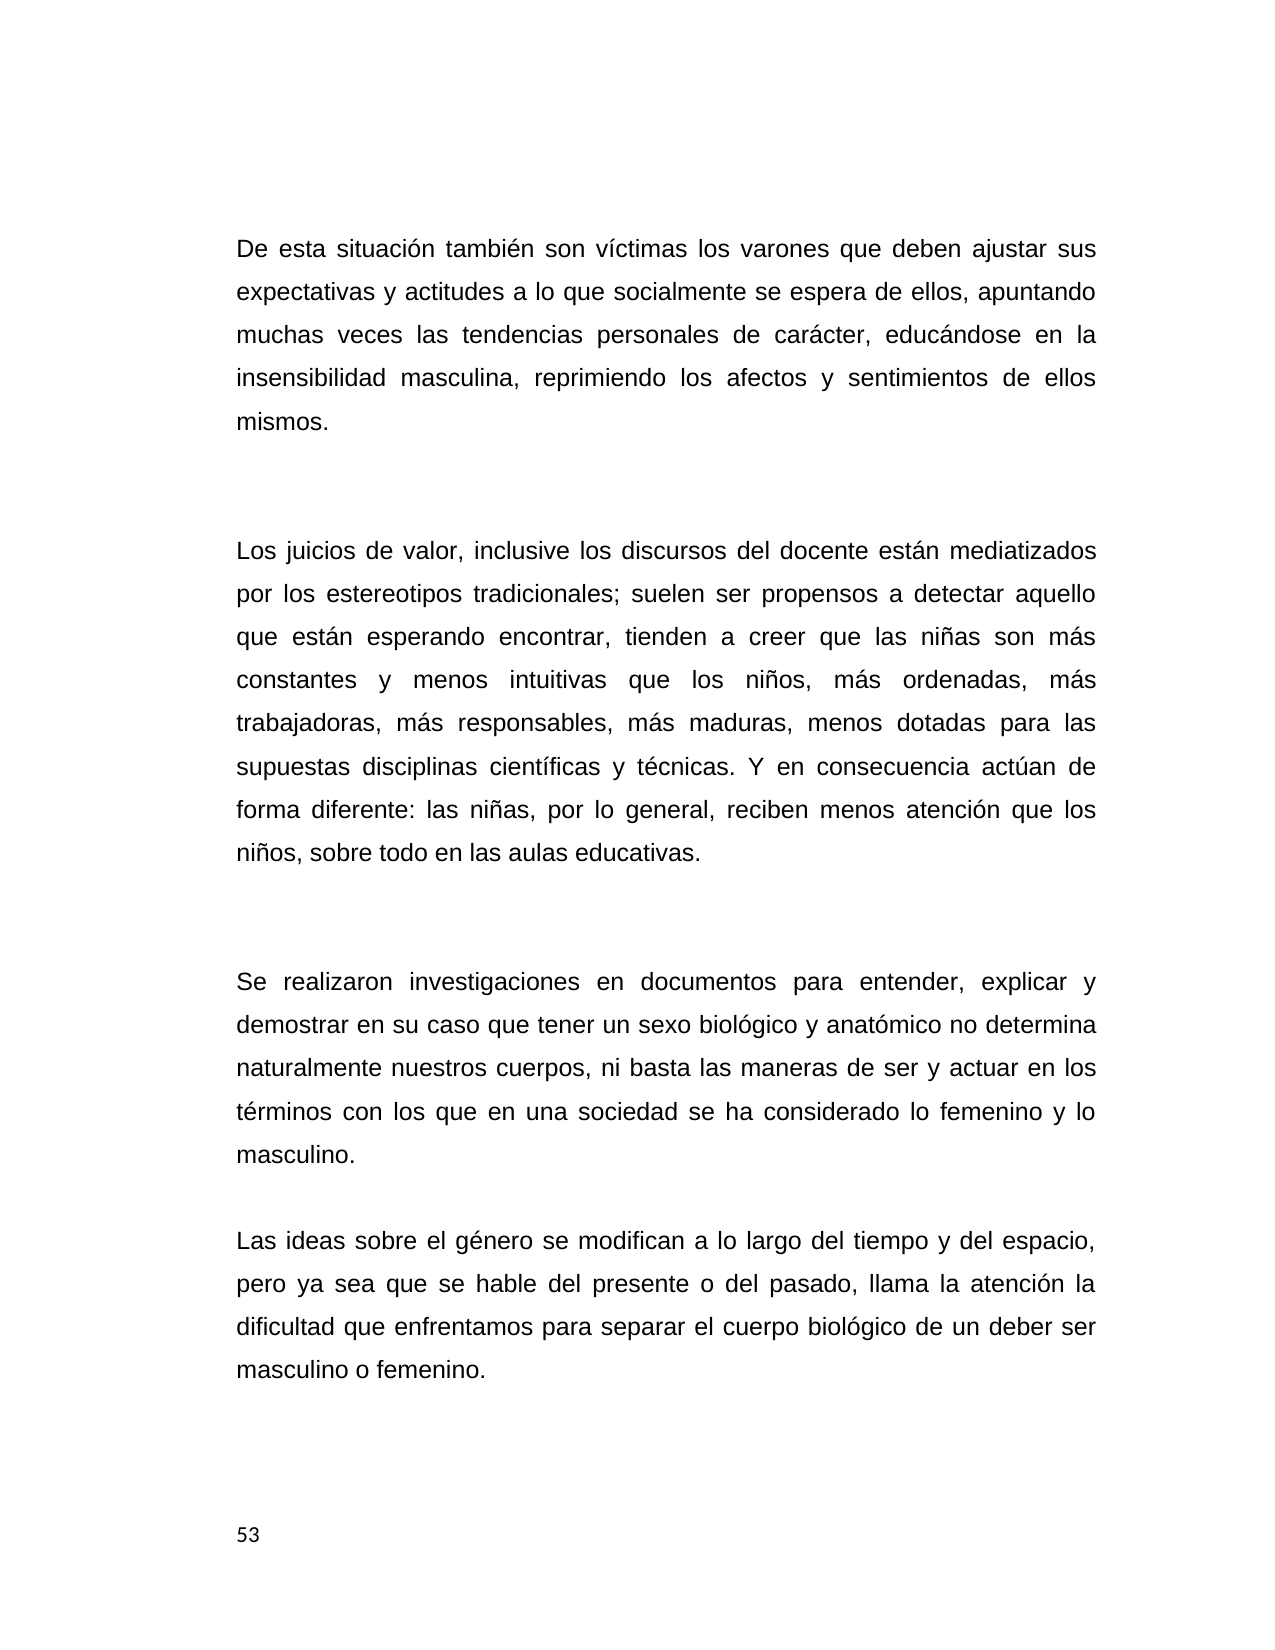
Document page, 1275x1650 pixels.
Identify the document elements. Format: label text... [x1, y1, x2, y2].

text Las ideas sobre el género se modifican a lo largo del tiempo y del espacio, pero ya sea que se hable del presente o del pasado, llama la atención la dificultad que enfrentamos para separar el cuerpo biológico de un deber ser masculino o femenino. [236, 1226, 1098, 1384]
text De esta situación también son víctimas los varones que deben ajustar sus expectativas y actitudes a lo que socialmente se espera de ellos, apuntando muchas veces las tendencias personales de carácter, educándose en la insensibilidad masculina, reprimiendo los afectos y sentimientos de ellos mismos. [236, 234, 1098, 435]
text Los juicios de valor, inclusive los discursos del docente están mediatizados por los estereotipos tradicionales; suelen ser propensos a detectar aquello que están esperando encontrar, tienden a creer que las niñas son más constantes y menos intuitivas que los niños, más ordenadas, más trabajadoras, más responsables, más maduras, menos dotadas para las supuestas disciplinas científicas y técnicas. Y en consecuencia actúan de forma diferente: las niñas, por lo general, reciben menos atención que los niños, sobre todo en las aulas educativas. [236, 536, 1098, 866]
text Se realizaron investigaciones en documentos para entender, explicar y demostrar en su caso que tener un sexo biológico y anatómico no determina naturalmente nuestros cuerpos, ni basta las maneras de ser y actuar en los términos con los que en una sociedad se ha considerado lo femenino y lo masculino. [236, 967, 1098, 1168]
